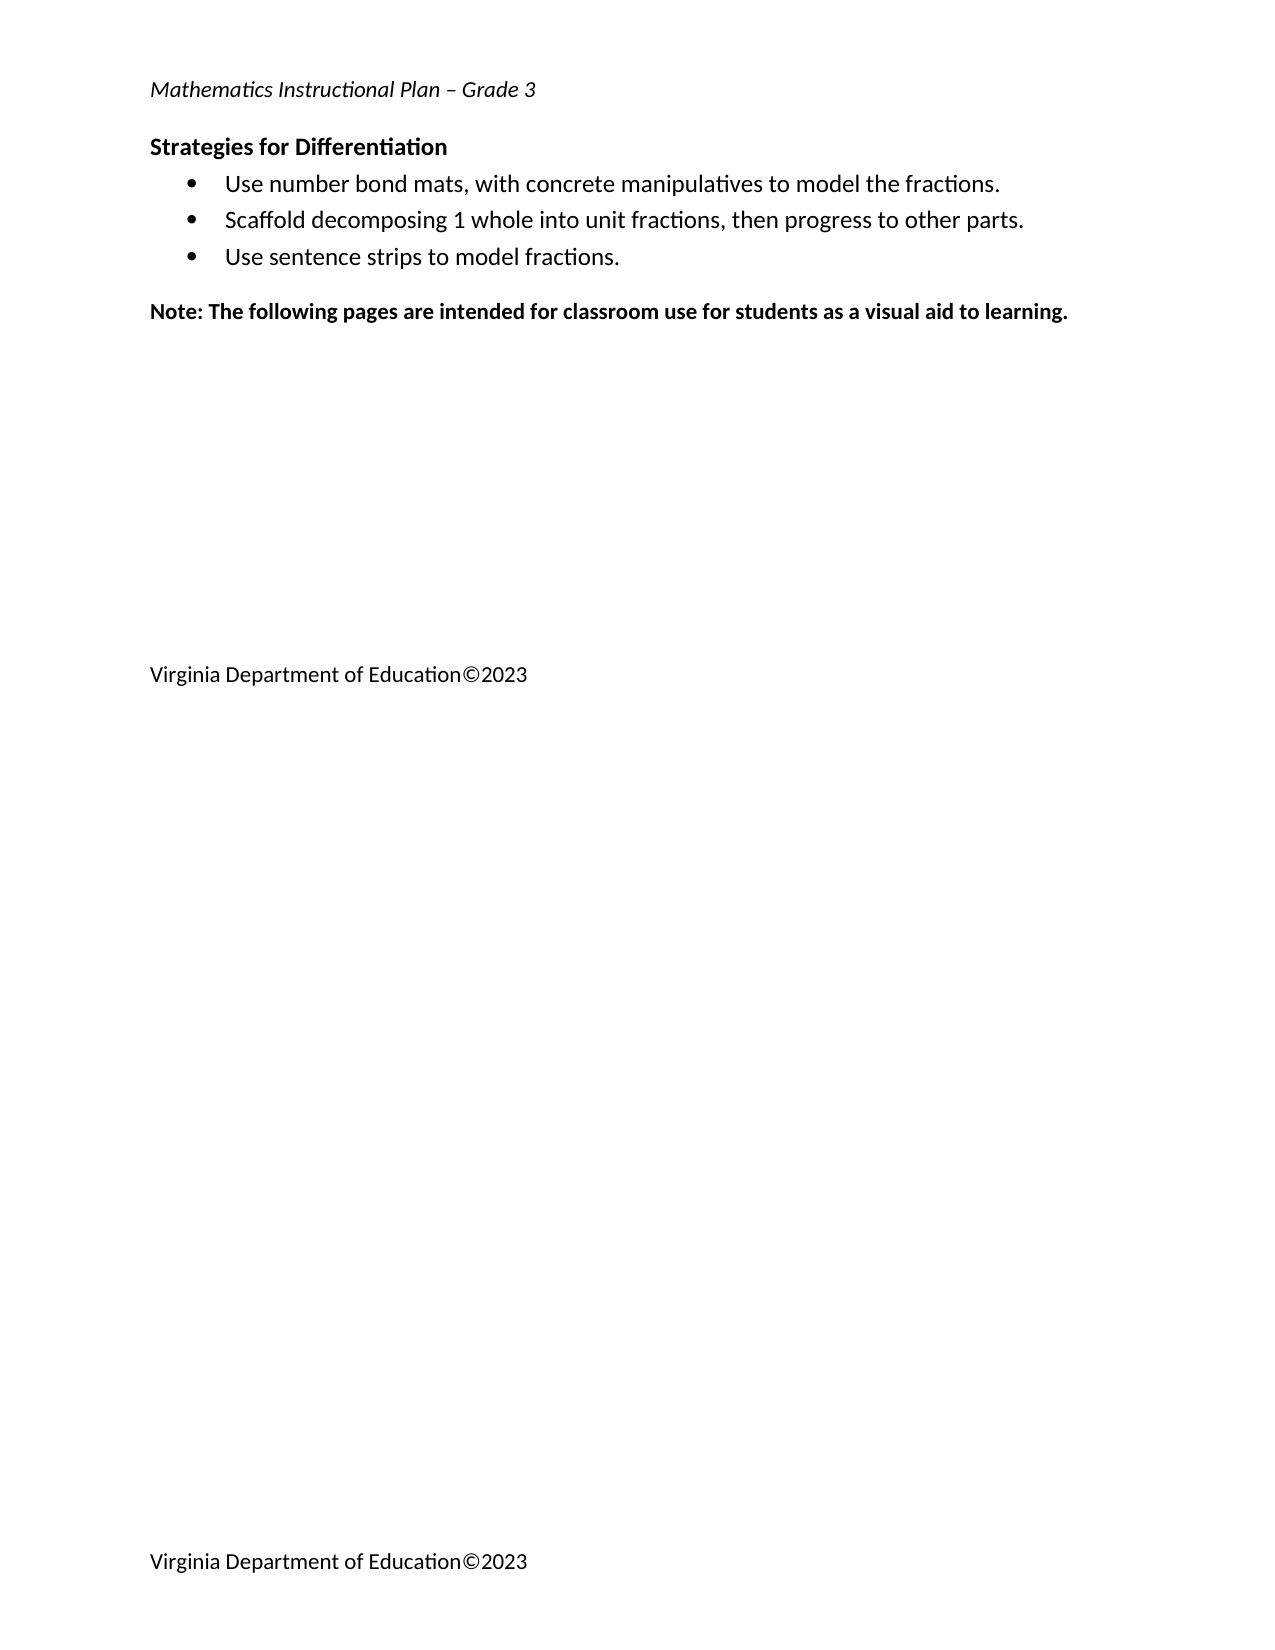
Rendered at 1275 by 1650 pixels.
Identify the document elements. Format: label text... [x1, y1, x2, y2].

text Virginia Department of Education©2023 [150, 660, 1125, 688]
subtitle Strategies for Differentiation [150, 131, 1125, 162]
text Note: The following pages are intended for classroom use for students as a visual aid to learning. [150, 297, 1125, 325]
list Use sentence strips to model fractions. [187, 241, 1125, 272]
list Scaffold decomposing 1 whole into unit fractions, then progress to other parts. [187, 204, 1125, 235]
list Use number bond mats, with concrete manipulatives to model the fractions. [187, 168, 1125, 198]
